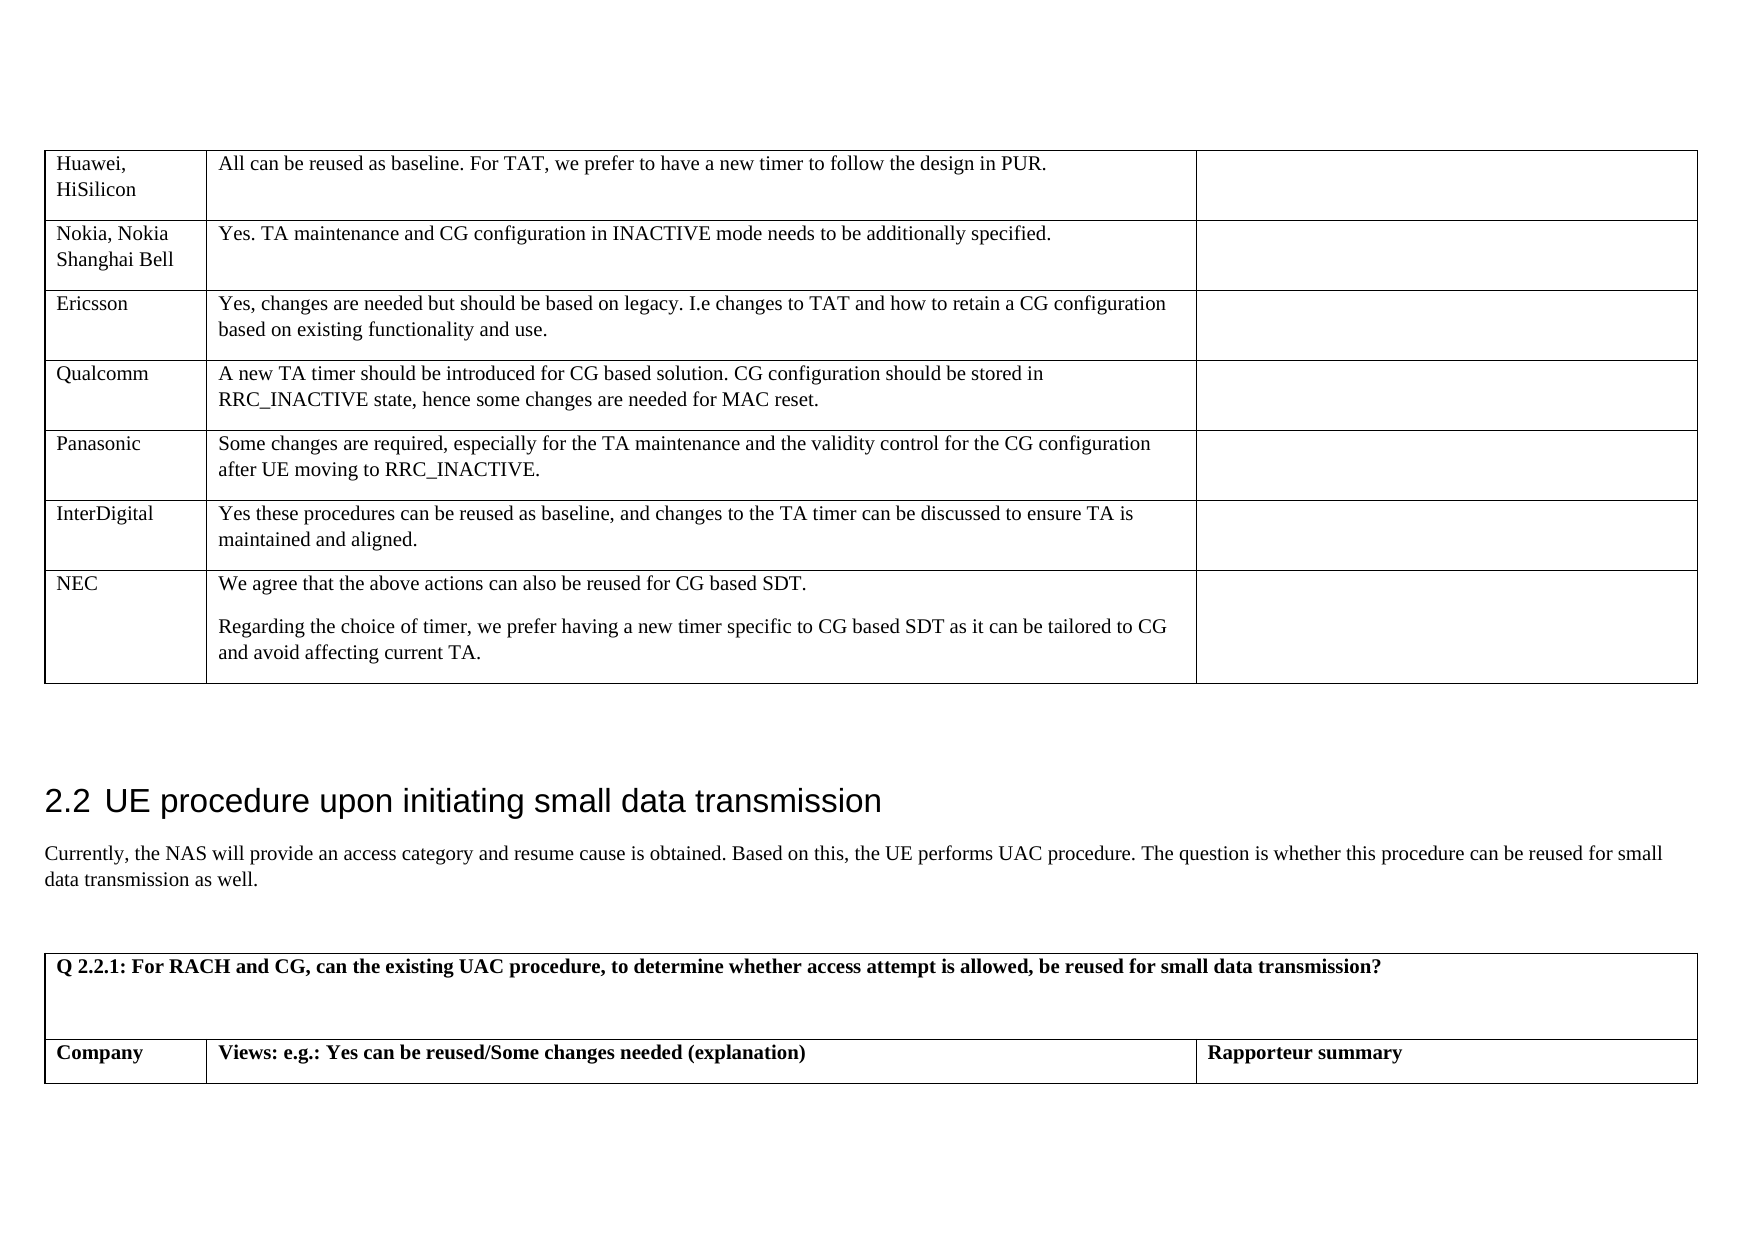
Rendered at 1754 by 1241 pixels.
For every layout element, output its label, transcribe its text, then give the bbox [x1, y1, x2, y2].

table_cell Panasonic [46, 431, 206, 500]
table_cell All can be reused as baseline. For TAT, we prefer to have a new timer to follow the design in PUR. [207, 151, 1196, 220]
table_cell Yes, changes are needed but should be based on legacy. I.e changes to TAT and how to retain a CG configuration based on existing functionality and use. [207, 291, 1196, 360]
table_cell NEC [46, 571, 206, 683]
table_cell [1197, 431, 1697, 500]
table_cell [1197, 221, 1697, 290]
table_cell [1197, 501, 1697, 570]
table_cell Huawei, HiSilicon [46, 151, 206, 220]
table_cell [1197, 291, 1697, 360]
text Currently, the NAS will provide an access category and resume cause is obtained. Based on this, the UE performs UAC procedure. The question is whether this procedure can be reused for small data transmission as well. [44, 841, 1698, 891]
table_cell Company [46, 1040, 206, 1083]
table_cell Yes these procedures can be reused as baseline, and changes to the TA timer can be discussed to ensure TA is maintained and aligned. [207, 501, 1196, 570]
table_cell Ericsson [46, 291, 206, 360]
table_cell [1197, 151, 1697, 220]
table_cell Rapporteur summary [1197, 1040, 1697, 1083]
table_cell InterDigital [46, 501, 206, 570]
table_cell Nokia, Nokia Shanghai Bell [46, 221, 206, 290]
table_cell Qualcomm [46, 361, 206, 430]
table_header Q 2.2.1: For RACH and CG, can the existing UAC procedure, to determine whether access attempt is allowed, be reused for small data transmission? [46, 954, 1697, 1039]
table_cell Yes. TA maintenance and CG configuration in INACTIVE mode needs to be additionally specified. [207, 221, 1196, 290]
table_cell Views: e.g.: Yes can be reused/Some changes needed (explanation) [207, 1040, 1196, 1083]
table_cell [1197, 361, 1697, 430]
table_cell Some changes are required, especially for the TA maintenance and the validity control for the CG configuration after UE moving to RRC_INACTIVE. [207, 431, 1196, 500]
subtitle UE procedure upon initiating small data transmission [44, 781, 1698, 819]
table_cell We agree that the above actions can also be reused for CG based SDT. Regarding the choice of timer, we prefer having a new timer specific to CG based SDT as it can be tailored to CG and avoid affecting current TA. [207, 571, 1196, 683]
table_cell [1197, 571, 1697, 683]
table_cell A new TA timer should be introduced for CG based solution. CG configuration should be stored in RRC_INACTIVE state, hence some changes are needed for MAC reset. [207, 361, 1196, 430]
